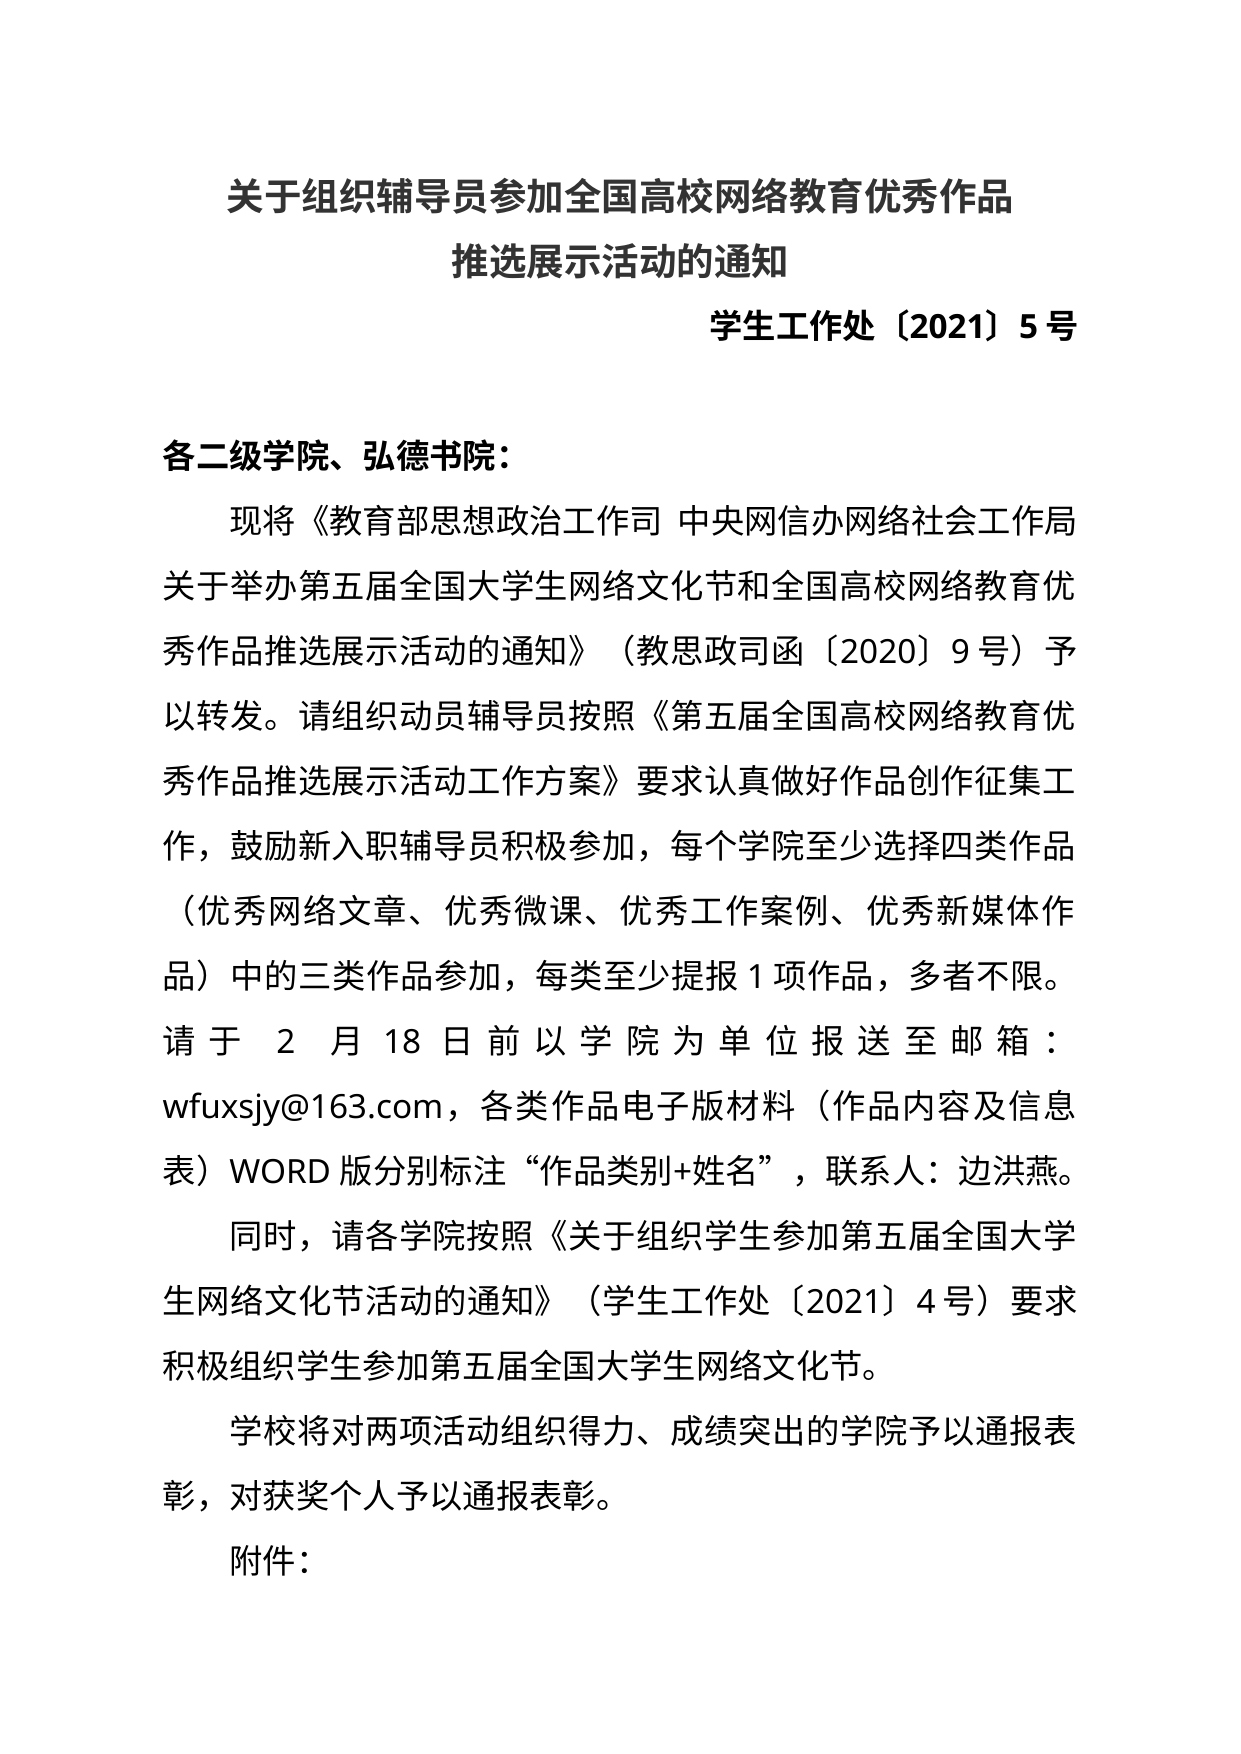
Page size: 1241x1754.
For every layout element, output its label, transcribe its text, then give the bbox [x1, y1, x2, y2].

text 学生工作处〔2021〕5号 [162, 292, 1078, 357]
text 现将《教育部思想政治工作司 中央网信办网络社会工作局关于举办第五届全国大学生网络文化节和全国高校网络教育优秀作品推选展示活动的通知》（教思政司函〔2020〕9号）予以转发。请组织动员辅导员按照《第五届全国高校网络教育优秀作品推选展示活动工作方案》要求认真做好作品创作征集工作，鼓励新入职辅导员积极参加，每个学院至少选择四类作品（优秀网络文章、优秀微课、优秀工作案例、优秀新媒体作品）中的三类作品参加，每类至少提报1项作品，多者不限。请于 2 月18日前以学院为单位报送至邮箱：wfuxsjy@163.com，各类作品电子版材料（作品内容及信息表）WORD 版分别标注“作品类别+姓名”，联系人：边洪燕。 [162, 487, 1078, 1202]
text 同时，请各学院按照《关于组织学生参加第五届全国大学生网络文化节活动的通知》（学生工作处〔2021〕4号）要求，积极组织学生参加第五届全国大学生网络文化节。 [162, 1202, 1078, 1397]
text 各二级学院、弘德书院： [162, 422, 1078, 487]
text 学校将对两项活动组织得力、成绩突出的学院予以通报表彰，对获奖个人予以通报表彰。 [162, 1397, 1078, 1527]
text 推选展示活动的通知 [162, 227, 1078, 292]
text 关于组织辅导员参加全国高校网络教育优秀作品 [162, 162, 1078, 227]
text 附件： [162, 1527, 1078, 1592]
